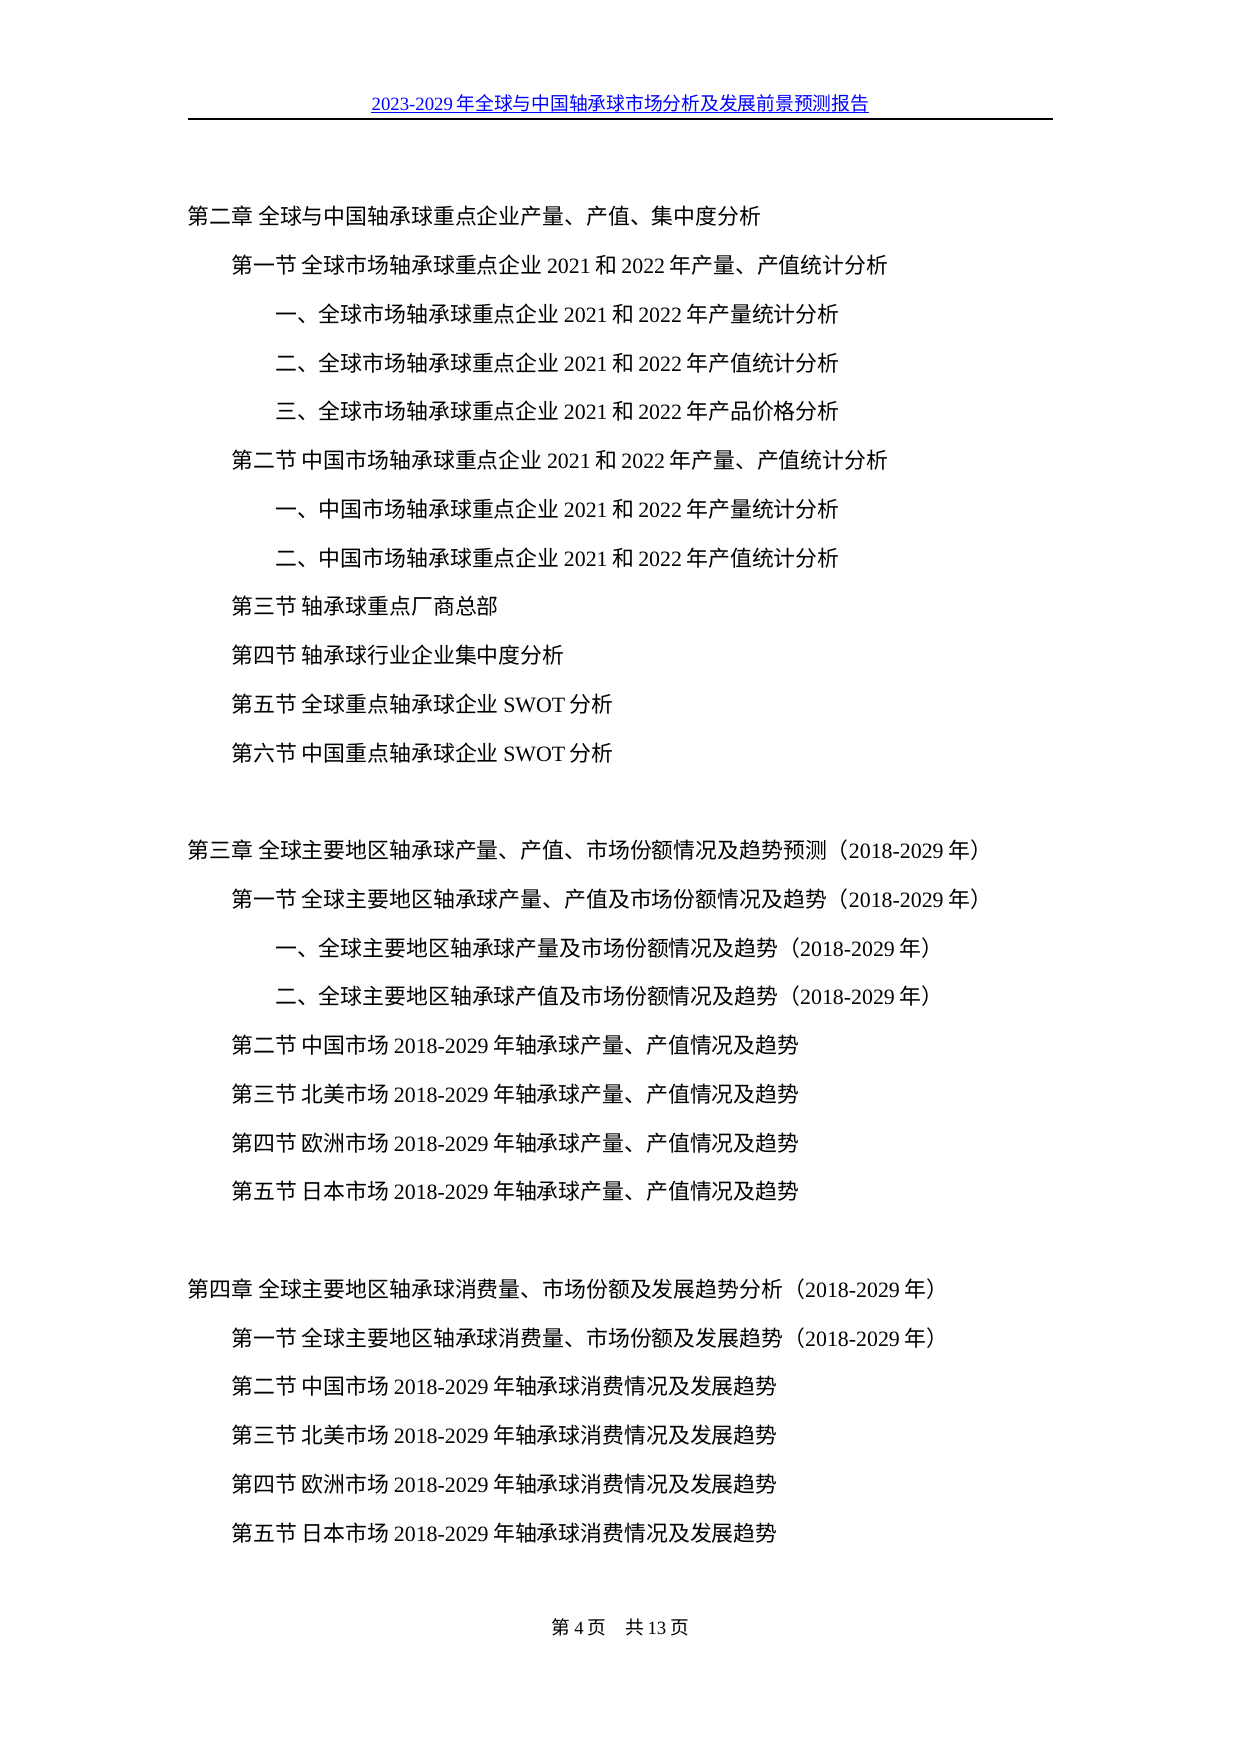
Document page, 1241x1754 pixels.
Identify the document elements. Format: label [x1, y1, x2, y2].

text [187, 150, 1053, 1548]
